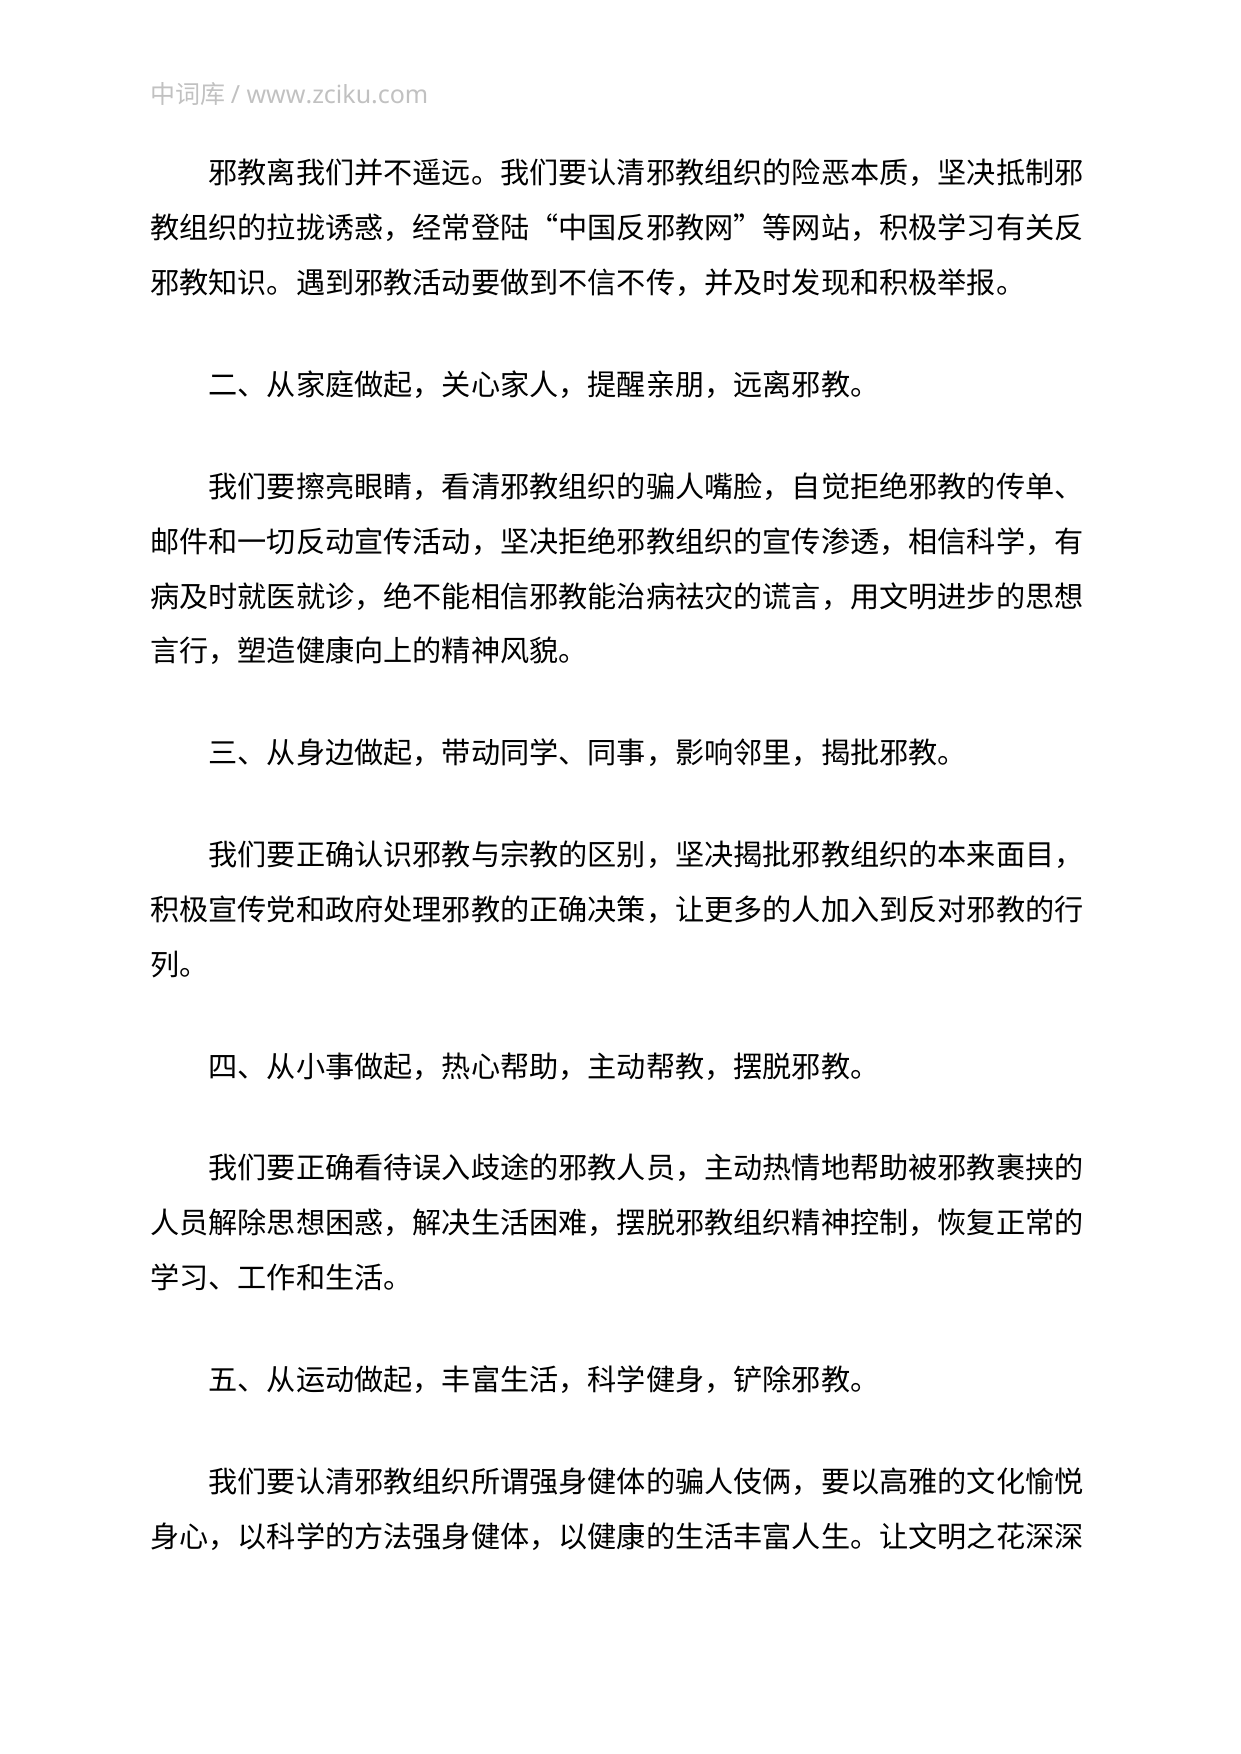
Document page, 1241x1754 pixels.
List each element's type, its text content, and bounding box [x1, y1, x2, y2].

text 我们要正确看待误入歧途的邪教人员，主动热情地帮助被邪教裹挟的人员解除思想困惑，解决生活困难，摆脱邪教组织精神控制，恢复正常的学习、工作和生活。 [150, 1145, 1090, 1297]
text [150, 1458, 1090, 1555]
text 四、从小事做起，热心帮助，主动帮教，摆脱邪教。 [150, 1043, 1090, 1085]
text 我们要擦亮眼睛，看清邪教组织的骗人嘴脸，自觉拒绝邪教的传单、邮件和一切反动宣传活动，坚决拒绝邪教组织的宣传渗透，相信科学，有病及时就医就诊，绝不能相信邪教能治病祛灾的谎言，用文明进步的思想言行，塑造健康向上的精神风貌。 [150, 463, 1090, 670]
text 邪教离我们并不遥远。我们要认清邪教组织的险恶本质，坚决抵制邪教组织的拉拢诱惑，经常登陆“中国反邪教网”等网站，积极学习有关反邪教知识。遇到邪教活动要做到不信不传，并及时发现和积极举报。 [150, 150, 1090, 302]
text 五、从运动做起，丰富生活，科学健身，铲除邪教。 [150, 1356, 1090, 1399]
text 我们要正确认识邪教与宗教的区别，坚决揭批邪教组织的本来面目，积极宣传党和政府处理邪教的正确决策，让更多的人加入到反对邪教的行列。 [150, 832, 1090, 984]
text 二、从家庭做起，关心家人，提醒亲朋，远离邪教。 [150, 362, 1090, 404]
text 三、从身边做起，带动同学、同事，影响邻里，揭批邪教。 [150, 730, 1090, 772]
